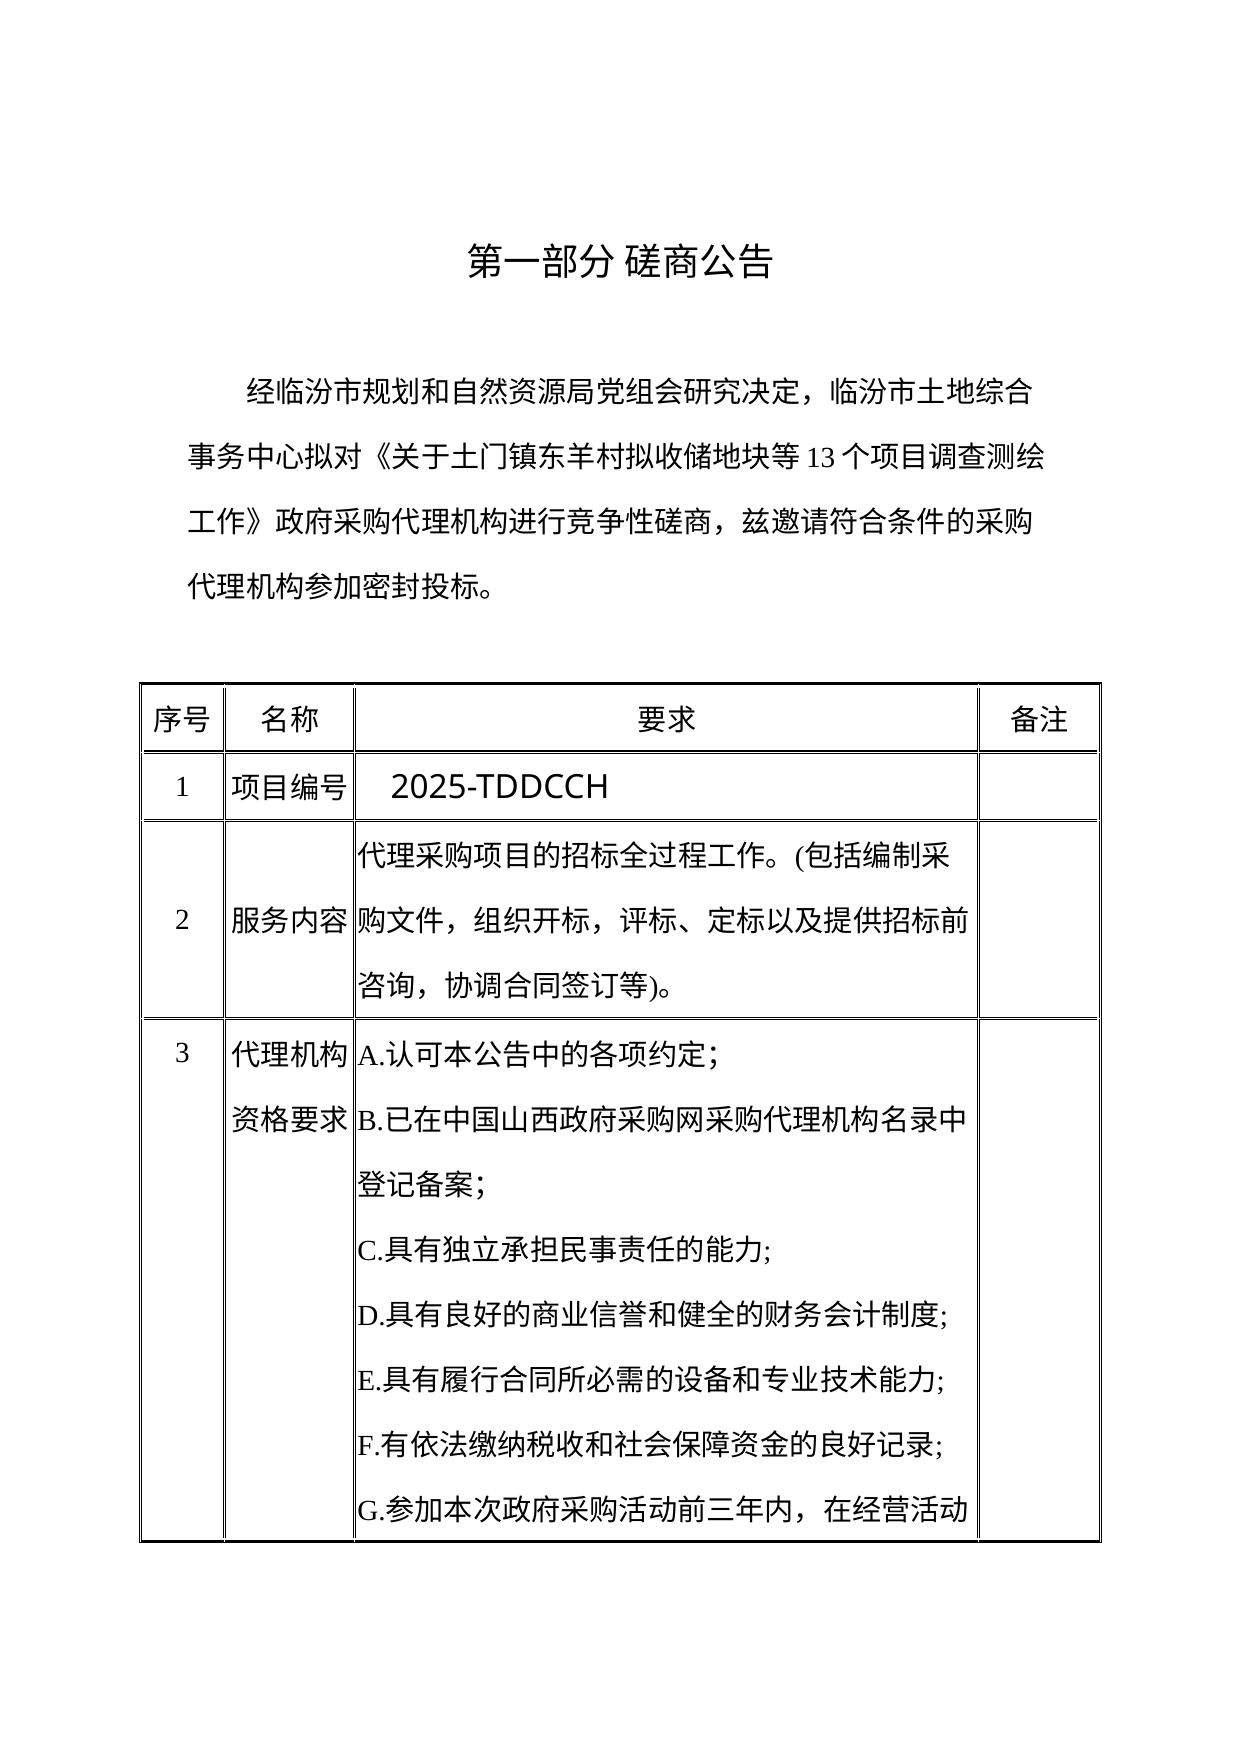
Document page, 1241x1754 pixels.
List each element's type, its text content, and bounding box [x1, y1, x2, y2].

table_cell 项目编号 [226, 754, 353, 818]
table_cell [355, 1020, 979, 1540]
table_header 备注 [979, 685, 1099, 750]
table_cell 3 [140, 1017, 224, 1540]
table_cell 代理采购项目的招标全过程工作。(包括编制采购文件，组织开标，评标、定标以及提供招标前咨询，协调合同签订等)。 [356, 822, 977, 1017]
table_cell 2025-TDDCCH [356, 754, 977, 818]
table_cell 服务内容 [226, 822, 353, 1017]
table_header 要求 [355, 685, 979, 750]
table_header 名称 [225, 685, 355, 750]
table_cell [980, 819, 1099, 1017]
table_cell 2 [142, 819, 223, 1017]
table_header 序号 [142, 685, 224, 750]
table_cell [979, 1017, 1100, 1540]
table_cell [980, 750, 1099, 818]
text 第一部分 磋商公告 [187, 227, 1053, 292]
table_cell 代理机构资格要求 [225, 1020, 355, 1540]
text 经临汾市规划和自然资源局党组会研究决定，临汾市土地综合事务中心拟对《关于土门镇东羊村拟收储地块等13个项目调查测绘工作》政府采购代理机构进行竞争性磋商，兹邀请符合条件的采购代理机构参加密封投标。 [187, 357, 1053, 617]
table_cell 1 [142, 750, 223, 818]
